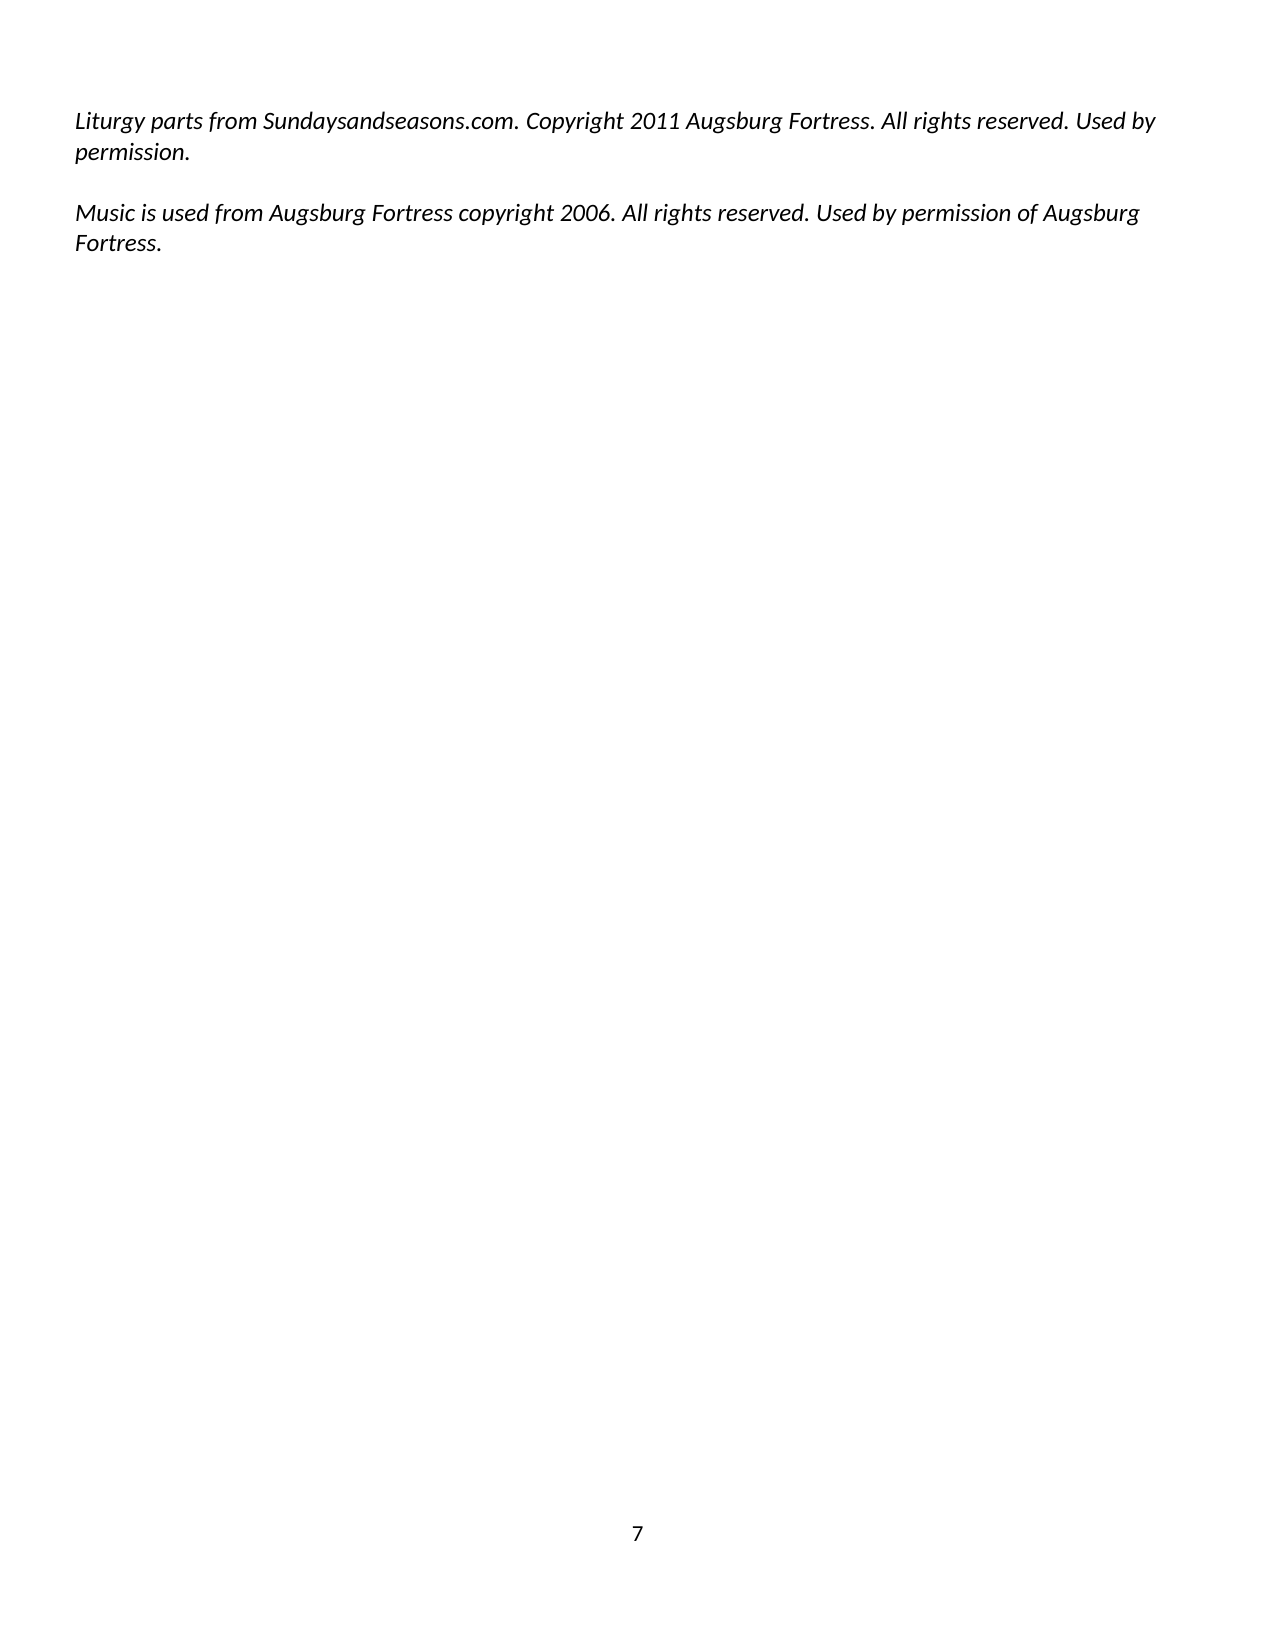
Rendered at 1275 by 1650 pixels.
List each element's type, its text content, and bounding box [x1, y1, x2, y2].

text Liturgy parts from Sundaysandseasons.com. Copyright 2011 Augsburg Fortress. All rights reserved. Used by permission. [75, 106, 1200, 167]
text Music is used from Augsburg Fortress copyright 2006. All rights reserved. Used by permission of Augsburg Fortress. [75, 197, 1200, 258]
